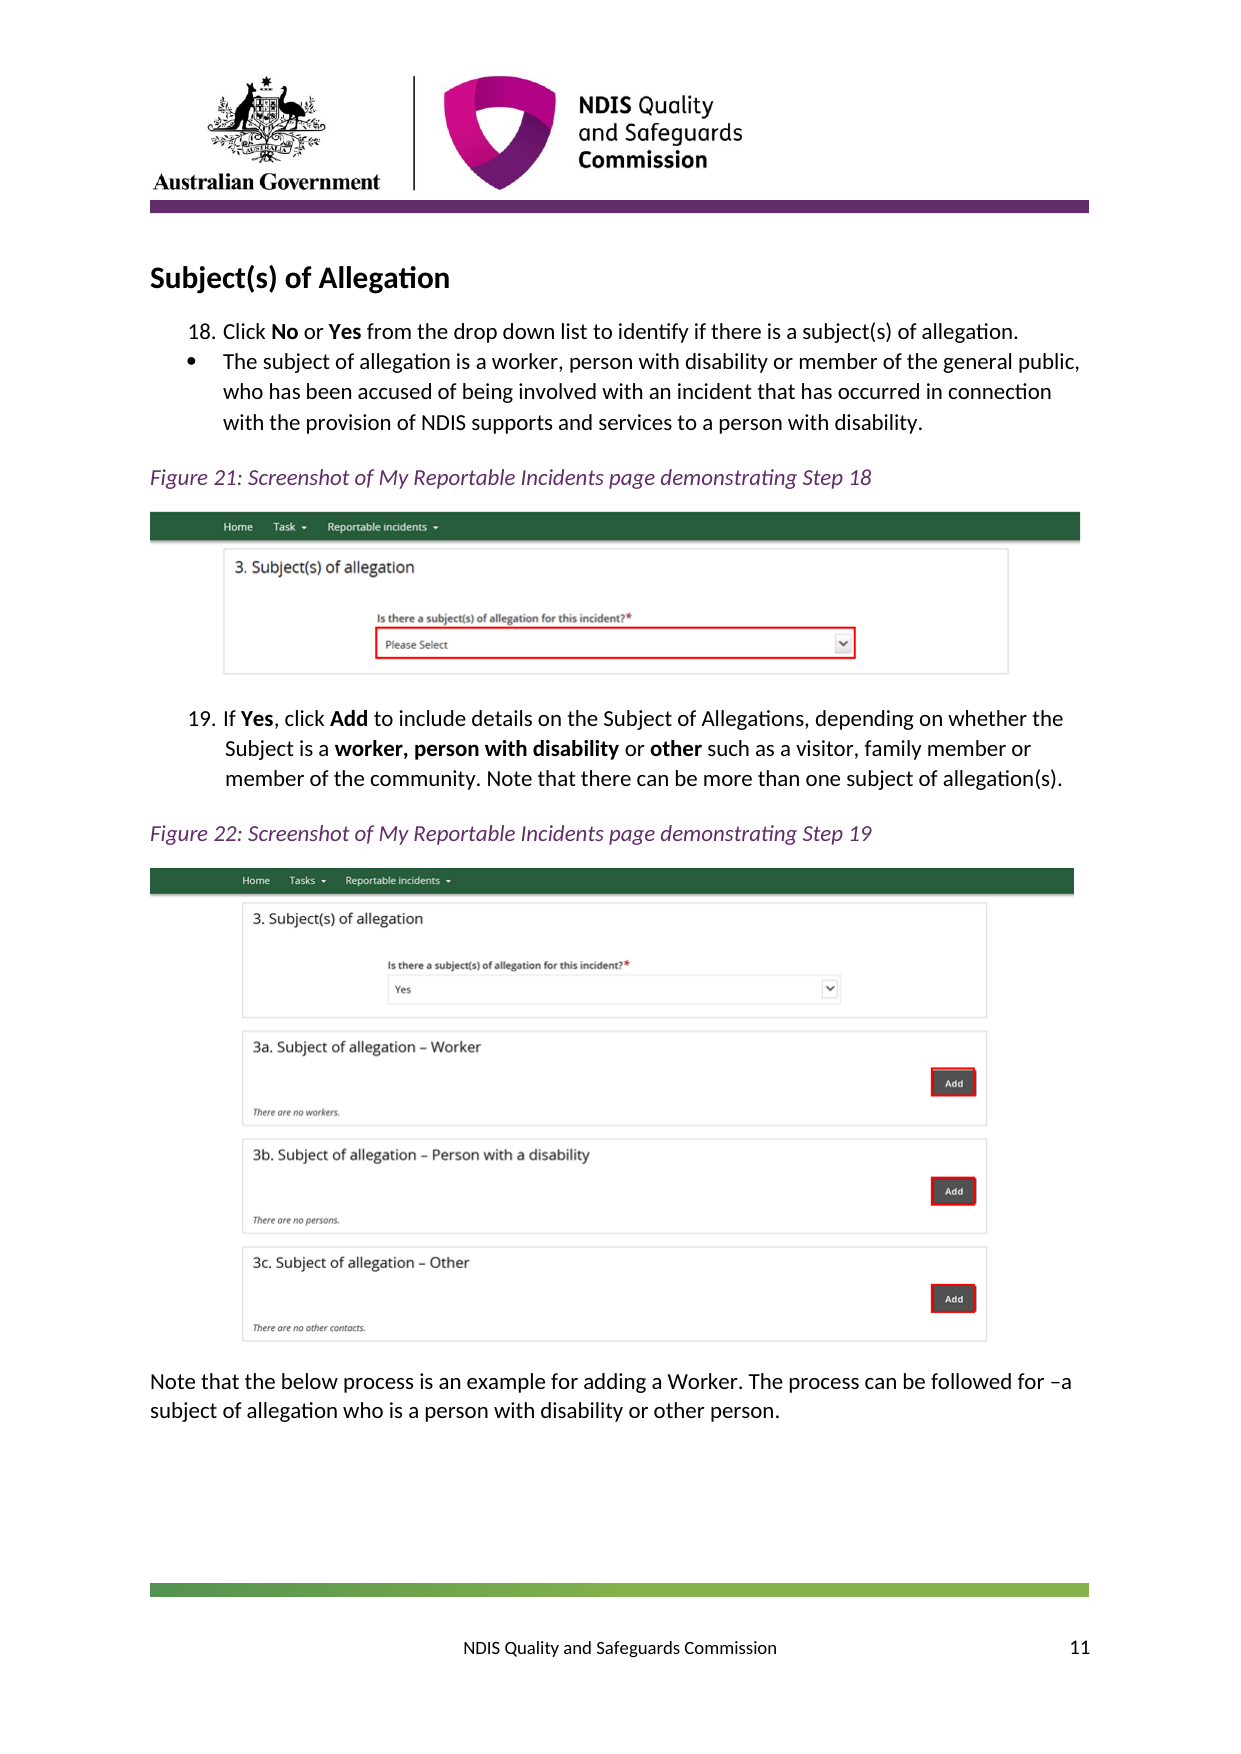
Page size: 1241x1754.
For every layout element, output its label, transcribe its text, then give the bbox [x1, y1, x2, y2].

text Figure 22: Screenshot of My Reportable Incidents page demonstrating Step 19 [150, 819, 1090, 847]
list The subject of allegation is a worker, person with disability or member of the general public, who has been accused of being involved with an incident that has occurred in connection with the provision of NDIS supports and services to a person with disability. [187, 347, 1090, 436]
text Note that the below process is an example for adding a Worker. The process can be followed for –a subject of allegation who is a person with disability or other person. [150, 1366, 1090, 1424]
text Figure 21: Screenshot of My Reportable Incidents page demonstrating Step 18 [150, 463, 1090, 491]
picture [150, 511, 1080, 683]
picture [150, 73, 744, 192]
list If Yes, click Add to include details on the Subject of Allegations, depending on whether the Subject is a worker, person with disability or other such as a visitor, family member or member of the community. Note that there can be more than one subject of allegation(s). [187, 704, 1090, 792]
picture [150, 868, 1074, 1346]
subtitle Subject(s) of Allegation [150, 258, 1090, 296]
list Click No or Yes from the drop down list to identify if there is a subject(s) of allegation. [187, 317, 1090, 345]
